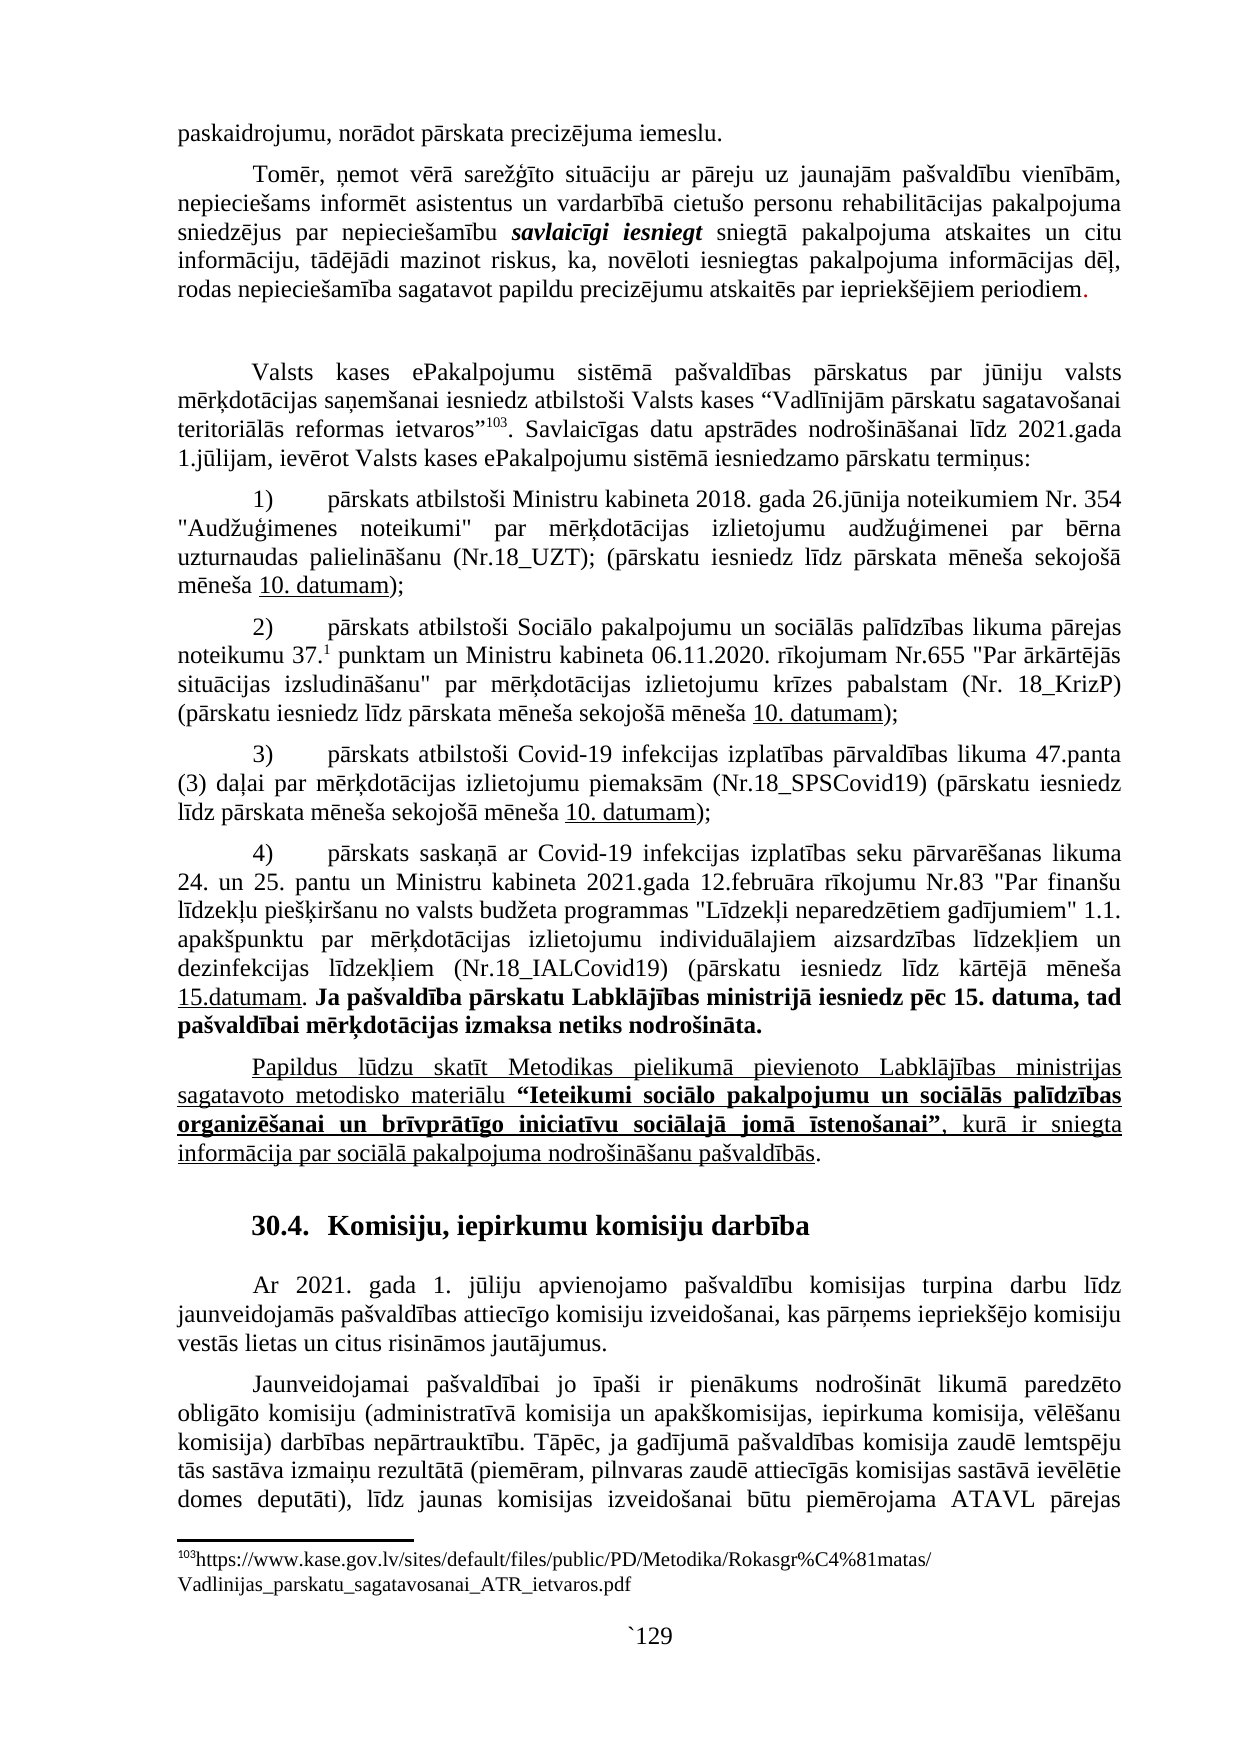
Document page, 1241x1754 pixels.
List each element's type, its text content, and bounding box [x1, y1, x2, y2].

list Ja pašvaldībai ir izveidojusies nepieciešamība precizēt iepriekš iesniegtos pārejas perioda pārskatus par asistenta vai vardarbībā cietušo personu pakalpojumu, pašvaldība sagatavo atsevišķi - pārskatu elektroniski parakstīta dokumenta formā, iekļaujot tajā informāciju tikai par precizētā pārskata pašvaldību un konkrēto personu, kuras dati tiek precizēti, un iesniedz Labklājības ministrijai jaunās pašvaldības vienības pārskatu kopā ar paskaidrojumu, norādot pārskata precizējuma iemeslu. [177, 501, 1122, 673]
text Lai nodrošinātu datu apstrādi par periodu līdz 2021.gada 1.jūlijam iepriekšējo novadu ATVK kodu griezumā pārskati par piešķirto sociālo palīdzību jāiesniedz SPOLIS sistēmā līdz 2021.gada 9.jūlijam. [177, 373, 1122, 459]
list pārskats atbilstoši Covid-19 infekcijas izplatības pārvaldības likuma 47.panta (3) daļai par mērķdotācijas izlietojumu piemaksām (Nr.18_SPSCovid19) (pārskatu iesniedz līdz pārskata mēneša sekojošā mēneša 10. datumam); [177, 1266, 1122, 1352]
text Tomēr, ņemot vērā sarežģīto situāciju ar pāreju uz jaunajām pašvaldību vienībām, nepieciešams informēt asistentus un vardarbībā cietušo personu rehabilitācijas pakalpojuma sniedzējus par nepieciešamību savlaicīgi iesniegt sniegtā pakalpojuma atskaites un citu informāciju, tādējādi mazinot riskus, ka, novēloti iesniegtas pakalpojuma informācijas dēļ, rodas nepieciešamība sagatavot papildu precizējumu atskaitēs par iepriekšējiem periodiem. [177, 686, 1122, 829]
text Valsts kases ePakalpojumu sistēmā pašvaldības pārskatus par jūniju valsts mērķdotācijas saņemšanai iesniedz atbilstoši Valsts kases “Vadlīnijām pārskatu sagatavošanai teritoriālās reformas ietvaros”. Savlaicīgas datu apstrādes nodrošināšanai līdz 2021.gada 1.jūlijam, ievērot Valsts kases ePakalpojumu sistēmā iesniedzamo pārskatu termiņus: [177, 883, 1122, 998]
list pārskats atbilstoši Ministru kabineta 2018. gada 26.jūnija noteikumiem Nr. 354 "Audžuģimenes noteikumi" par mērķdotācijas izlietojumu audžuģimenei par bērna uzturnaudas palielināšanu (Nr.18_UZT); (pārskatu iesniedz līdz pārskata mēneša sekojošā mēneša 10. datumam); [177, 1011, 1122, 1126]
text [177, 118, 1122, 176]
list pārskats atbilstoši Sociālo pakalpojumu un sociālās palīdzības likuma pārejas noteikumu 37.1 punktam un Ministru kabineta 06.11.2020. rīkojumam Nr.655 "Par ārkārtējās situācijas izsludināšanu" par mērķdotācijas izlietojumu krīzes pabalstam (Nr. 18_KrizP) (pārskatu iesniedz līdz pārskata mēneša sekojošā mēneša 10. datumam); [177, 1138, 1122, 1253]
text Attiecībā uz augustā iesniedzamajiem pārskatiem par pašvaldību finansēto sociālo palīdzību jūlija mēnesī, atbildīgs par savas administratīvās teritorijas datiem SOPA ir katras apvienojamās pašvaldības sociālais dienests, bet pārskats SPOLIS sistēmā tiek iesniegts apvienots, par ko atbildīgs ir pašvaldības izpilddirektors vai viņa nozīmētais sociālā dienesta vadītājs. [177, 217, 1122, 361]
